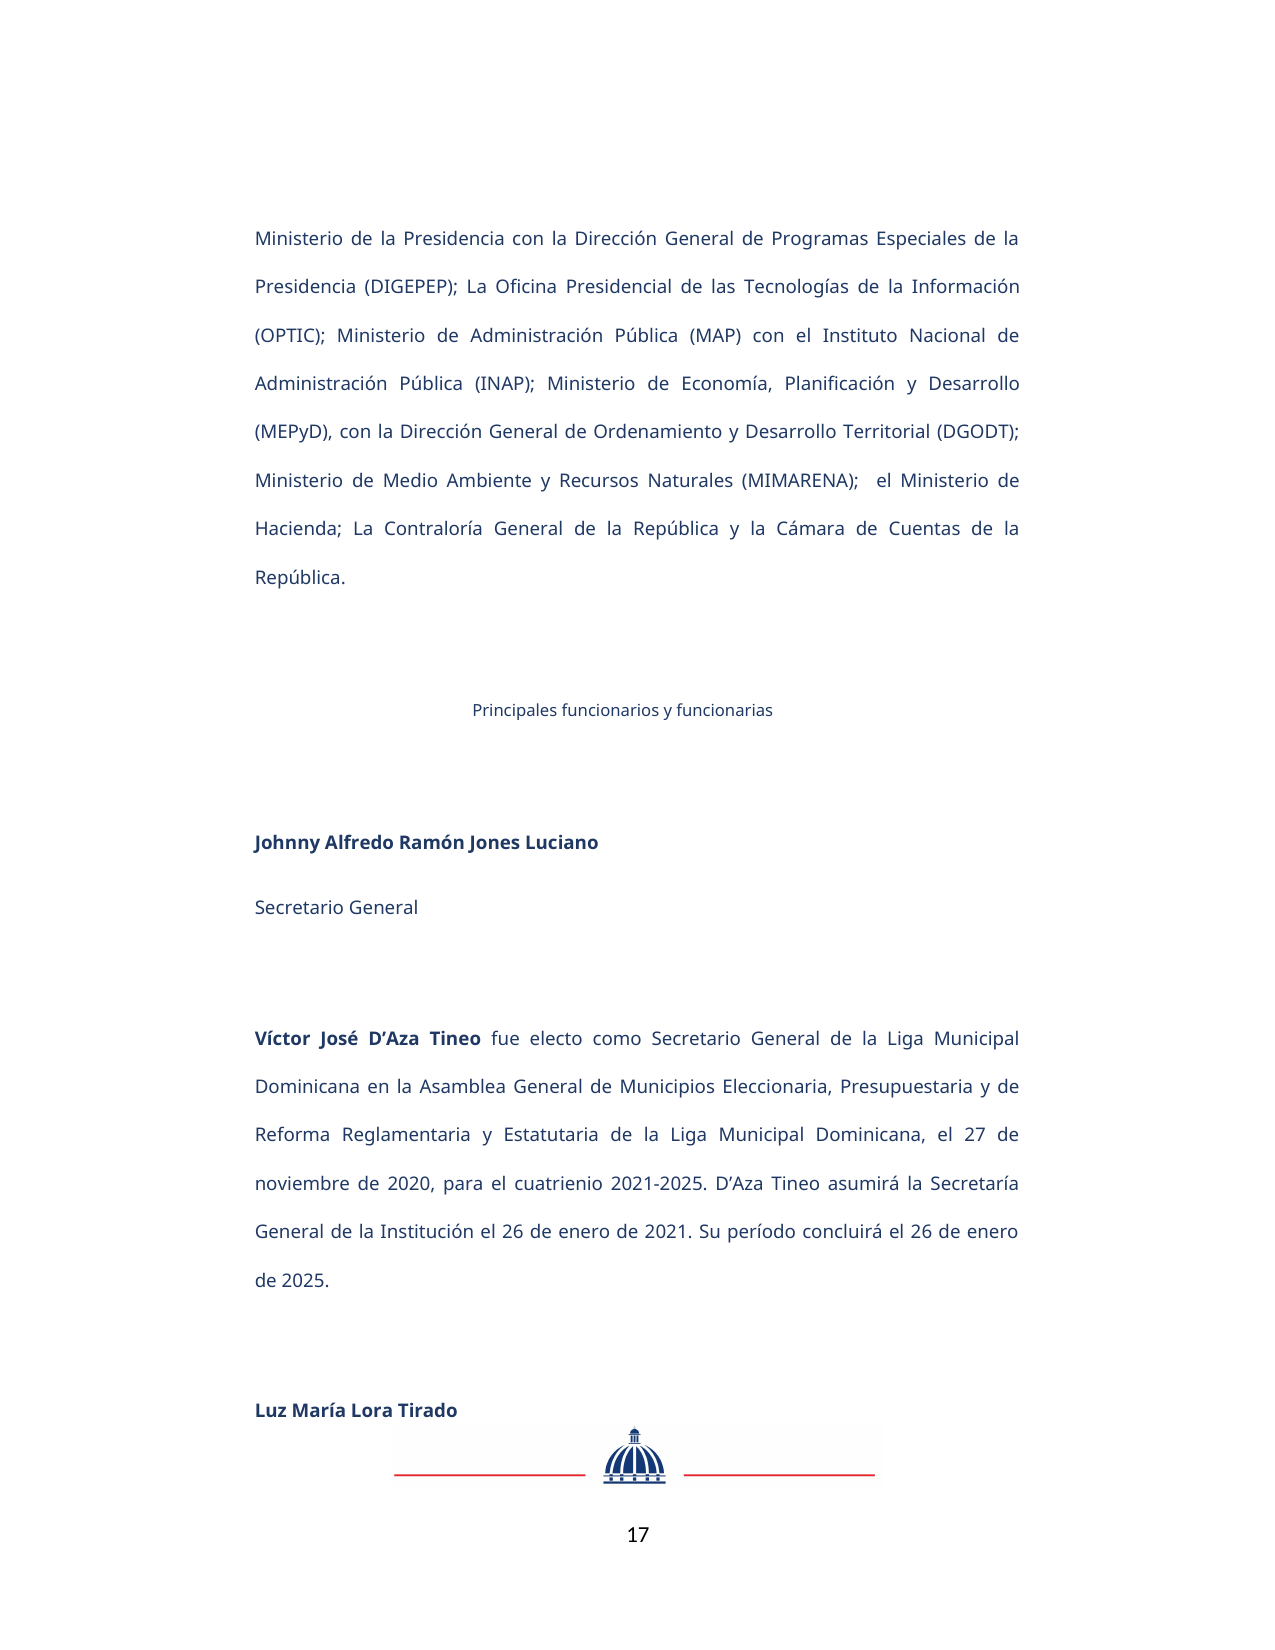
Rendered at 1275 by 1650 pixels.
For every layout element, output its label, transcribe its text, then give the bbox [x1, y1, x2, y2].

picture [390, 1423, 883, 1489]
text Secretario General [254, 894, 1020, 920]
text Víctor José D’Aza Tineo fue electo como Secretario General de la Liga Municipal Dominicana en la Asamblea General de Municipios Eleccionaria, Presupuestaria y de Reforma Reglamentaria y Estatutaria de la Liga Municipal Dominicana, el 27 de noviembre de 2020, para el cuatrienio 2021-2025. D’Aza Tineo asumirá la Secretaría General de la Institución el 26 de enero de 2021. Su período concluirá el 26 de enero de 2025. [254, 1025, 1020, 1292]
text Ministerio de la Presidencia con la Dirección General de Programas Especiales de la Presidencia (DIGEPEP); La Oficina Presidencial de las Tecnologías de la Información (OPTIC); Ministerio de Administración Pública (MAP) con el Instituto Nacional de Administración Pública (INAP); Ministerio de Economía, Planificación y Desarrollo (MEPyD), con la Dirección General de Ordenamiento y Desarrollo Territorial (DGODT); Ministerio de Medio Ambiente y Recursos Naturales (MIMARENA); el Ministerio de Hacienda; La Contraloría General de la República y la Cámara de Cuentas de la República. [254, 225, 1020, 589]
text Johnny Alfredo Ramón Jones Luciano [254, 829, 1020, 855]
text Luz María Lora Tirado [254, 1397, 1020, 1423]
subtitle Principales funcionarios y funcionarias [225, 698, 1020, 721]
